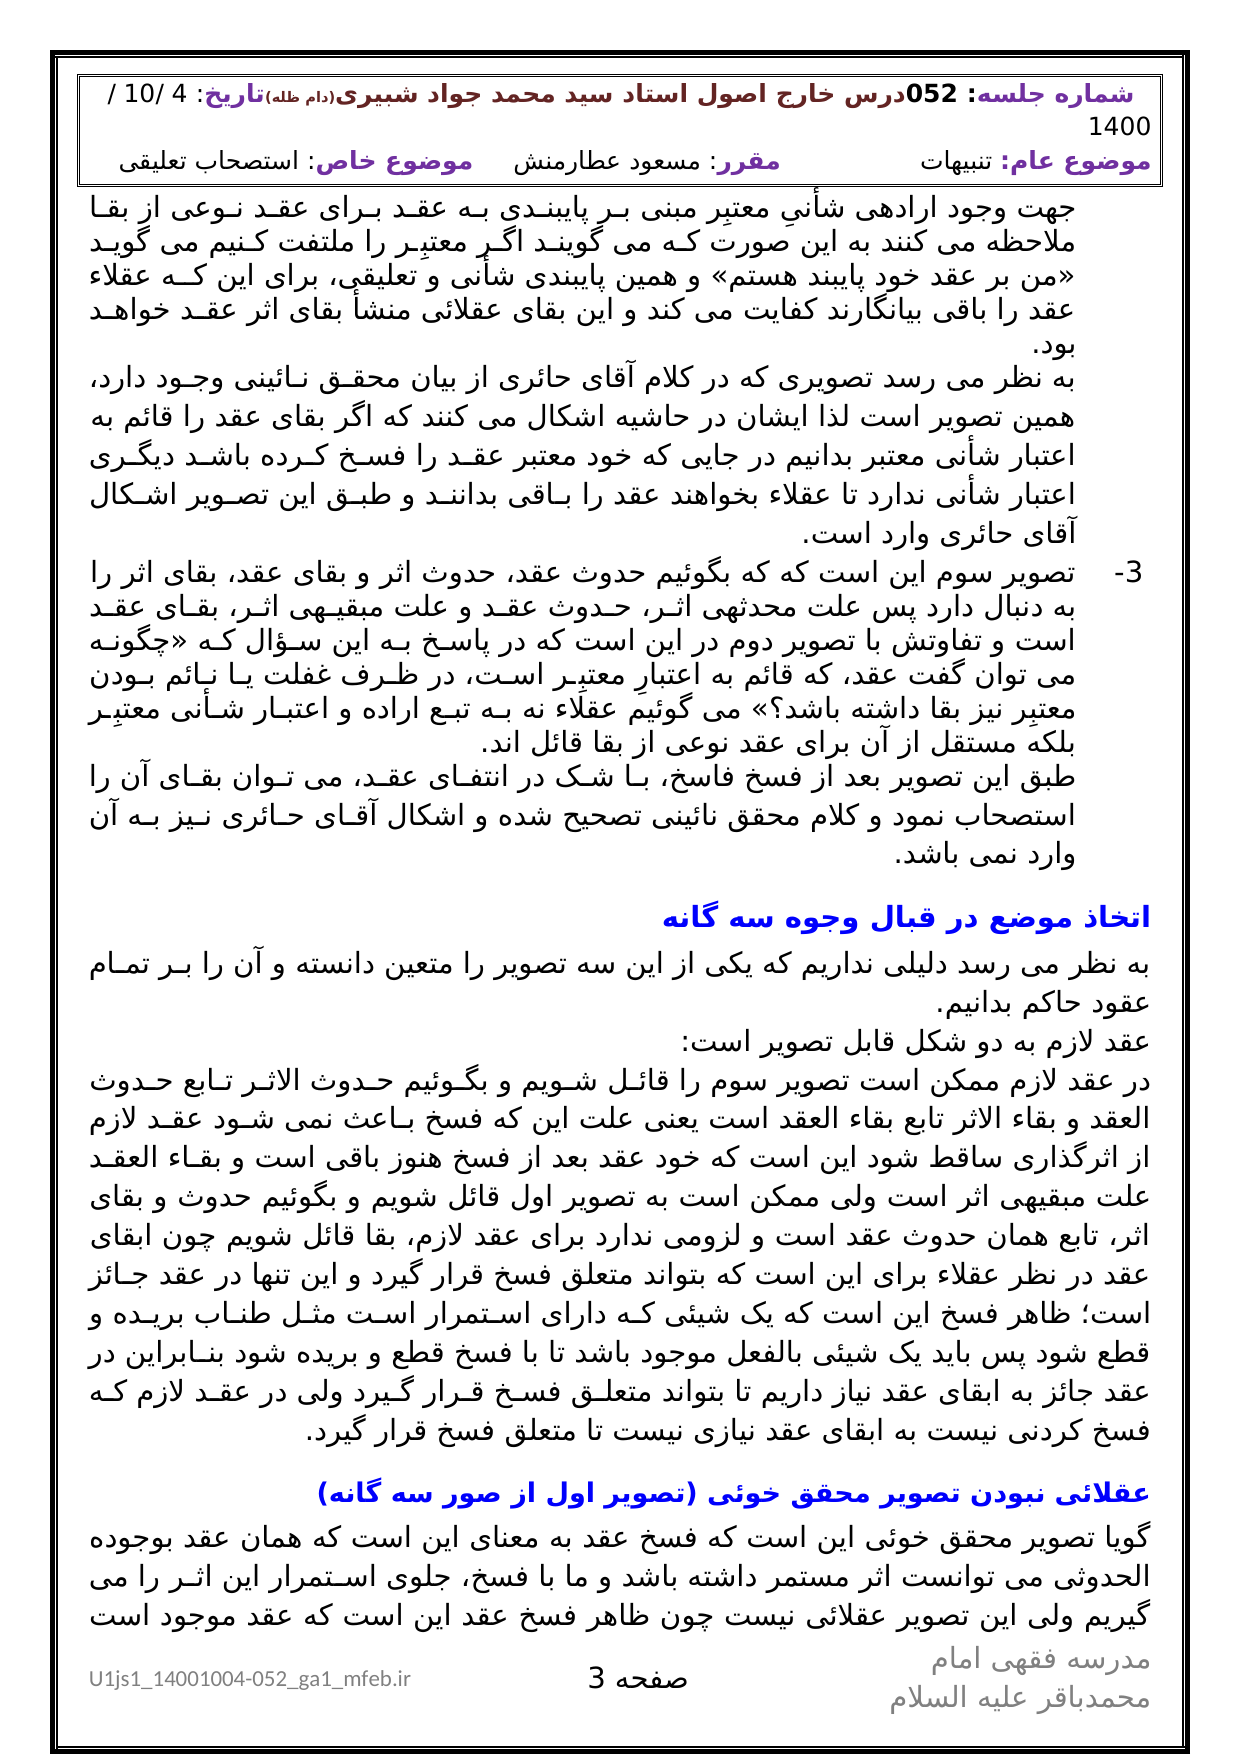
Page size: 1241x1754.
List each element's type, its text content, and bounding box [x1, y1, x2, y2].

subtitle اتخاذ موضع در قبال وجوه سه گانه [89, 901, 1152, 935]
subtitle عقلائی نبودن تصویر محقق خوئی (تصویر اول از صور سه گانه) [89, 1477, 1152, 1509]
text در عقد لازم ممکن است تصویر سوم را قائل شویم و بگوئیم حدوث الاثر تابع حدوث العقد و بقاء الاثر تابع بقاء العقد است یعنی علت این که فسخ باعث نمی شود عقد لازم از اثرگذاری ساقط شود این است که خود عقد بعد از فسخ هنوز باقی است و بقاء العقد علت مبقیهی اثر است ولی ممکن است به تصویر اول قائل شویم و بگوئیم حدوث و بقای اثر، تابع همان حدوث عقد است و لزومی ندارد برای عقد لازم، بقا قائل شویم چون ابقای عقد در نظر عقلاء برای این است که بتواند متعلق فسخ قرار گیرد و این تنها در عقد جائز است؛ ظاهر فسخ این است که یک شیئی که دارای استمرار است مثل طناب بریده و قطع شود پس باید یک شیئی بالفعل موجود باشد تا با فسخ قطع و بریده شود بنابراین در عقد جائز به ابقای عقد نیاز داریم تا بتواند متعلق فسخ قرار گیرد ولی در عقد لازم که فسخ کردنی نیست به ابقای عقد نیازی نیست تا متعلق فسخ قرار گیرد. [89, 1063, 1152, 1447]
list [89, 191, 1114, 360]
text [89, 1520, 1152, 1632]
text عقد لازم به دو شکل قابل تصویر است: [89, 1024, 1152, 1058]
text به نظر می رسد دلیلی نداریم که یکی از این سه تصویر را متعین دانسته و آن را بر تمام عقود حاکم بدانیم. [89, 946, 1152, 1019]
list تصویر سوم این است که که بگوئیم حدوث عقد، حدوث اثر و بقای عقد، بقای اثر را به دنبال دارد پس علت محدثهی اثر، حدوث عقد و علت مبقیهی اثر، بقای عقد است و تفاوتش با تصویر دوم در این است که در پاسخ به این سؤال که «چگونه می توان گفت عقد، که قائم به اعتبارِ معتبِر است، در ظرف غفلت یا نائم بودن معتبِر نیز بقا داشته باشد؟» می گوئیم عقلاء نه به تبع اراده و اعتبار شأنی معتبِر بلکه مستقل از آن برای عقد نوعی از بقا قائل اند. [89, 555, 1114, 759]
list به نظر می رسد تصویری که در کلام آقای حائری از بیان محقق نائینی وجود دارد، همین تصویر است لذا ایشان در حاشیه اشکال می کنند که اگر بقای عقد را قائم به اعتبار شأنی معتبر بدانیم در جایی که خود معتبر عقد را فسخ کرده باشد دیگری اعتبار شأنی ندارد تا عقلاء بخواهند عقد را باقی بدانند و طبق این تصویر اشکال آقای حائری وارد است. [89, 360, 1077, 550]
list طبق این تصویر بعد از فسخ فاسخ، با شک در انتفای عقد، می توان بقای آن را استصحاب نمود و کلام محقق نائینی تصحیح شده و اشکال آقای حائری نیز به آن وارد نمی باشد. [89, 759, 1077, 871]
